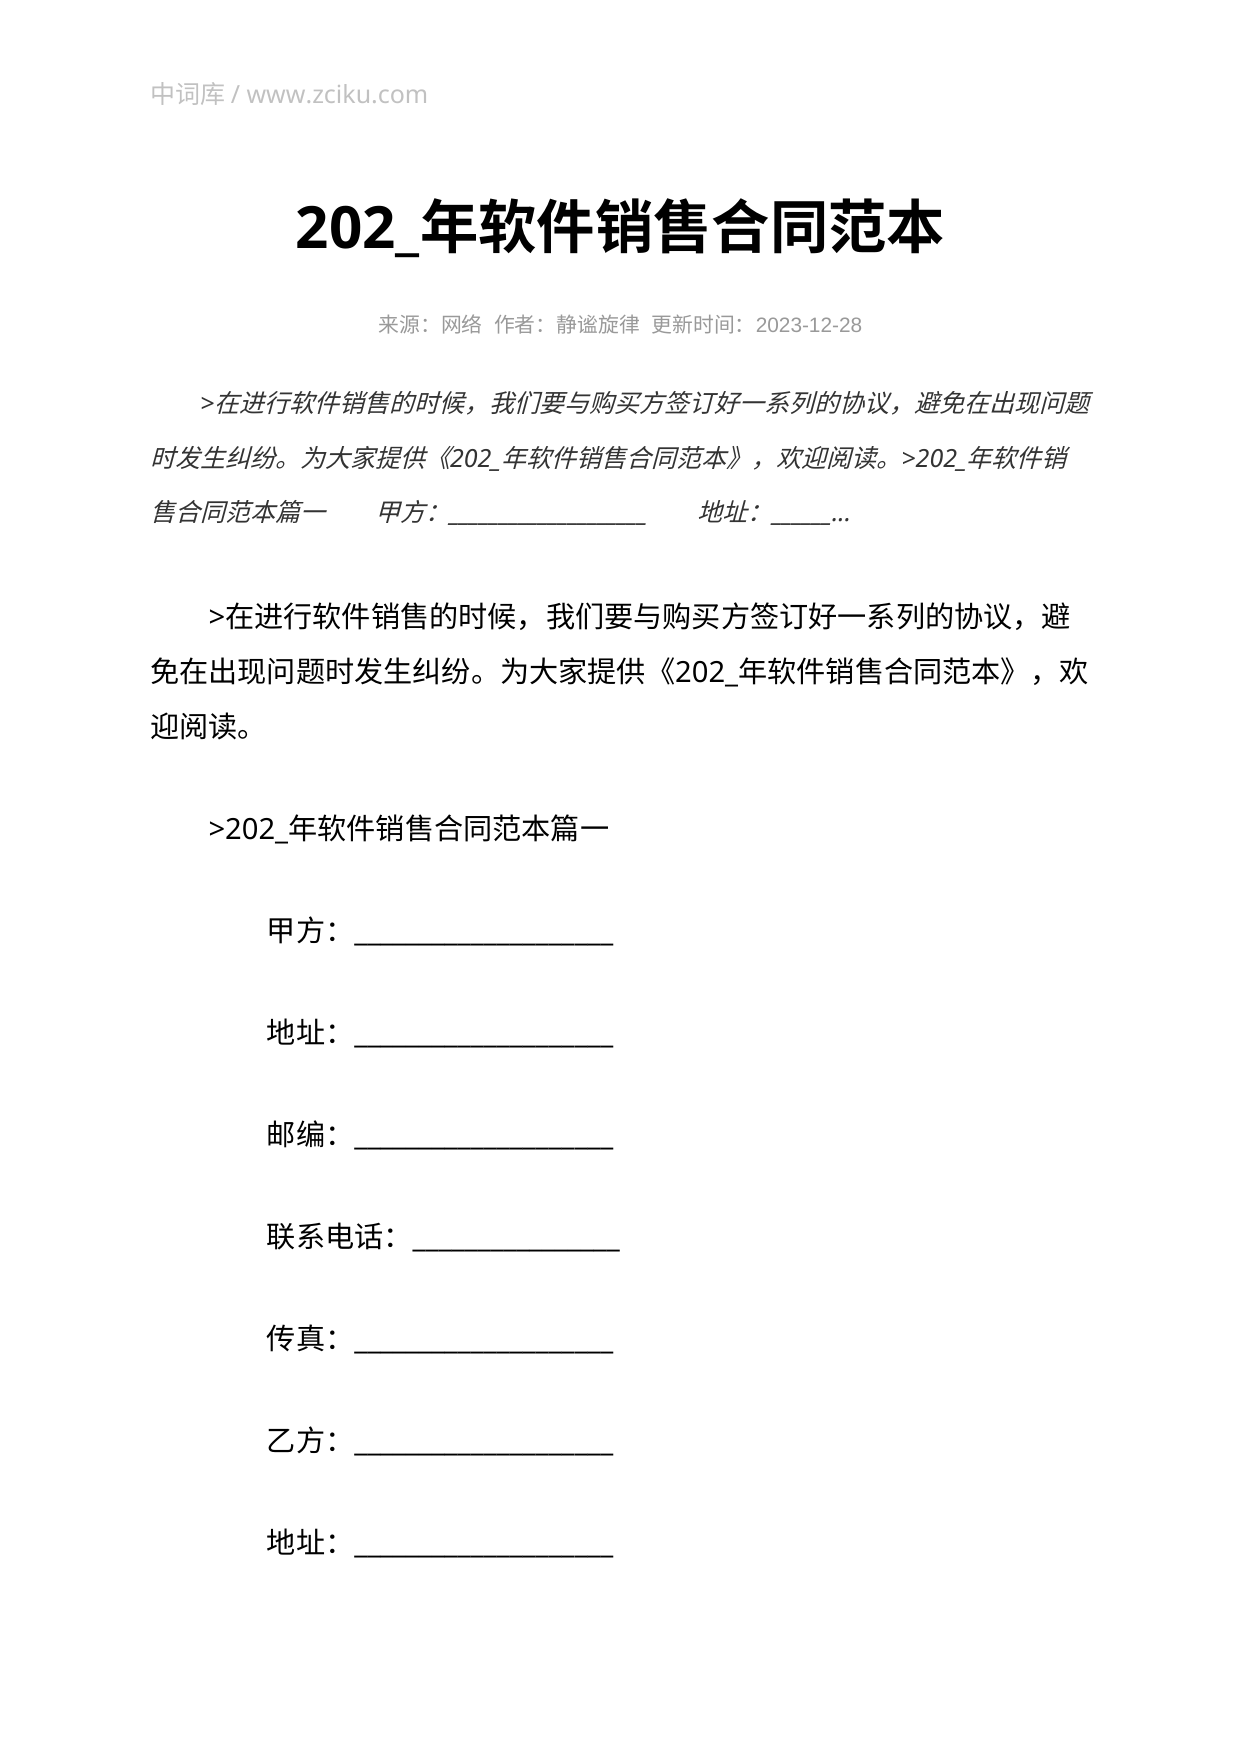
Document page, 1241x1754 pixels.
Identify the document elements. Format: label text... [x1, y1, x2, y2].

text 邮编：____________________ [150, 1111, 1090, 1154]
text >在进行软件销售的时候，我们要与购买方签订好一系列的协议，避免在出现问题时发生纠纷。为大家提供《202_年软件销售合同范本》，欢迎阅读。>202_年软件销售合同范本篇一 甲方：____________________ 地址：______... [150, 384, 1090, 529]
text 甲方：____________________ [150, 907, 1090, 950]
text >在进行软件销售的时候，我们要与购买方签订好一系列的协议，避免在出现问题时发生纠纷。为大家提供《202_年软件销售合同范本》，欢迎阅读。 [150, 594, 1090, 746]
text 地址：____________________ [150, 1519, 1090, 1562]
text 来源：网络 作者：静谧旋律 更新时间：2023-12-28 [150, 313, 1090, 337]
text 乙方：____________________ [150, 1417, 1090, 1460]
text 传真：____________________ [150, 1315, 1090, 1358]
text 地址：____________________ [150, 1009, 1090, 1052]
subtitle 202_年软件销售合同范本 [150, 181, 1090, 266]
text >202_年软件销售合同范本篇一 [150, 806, 1090, 848]
text 联系电话：________________ [150, 1213, 1090, 1256]
